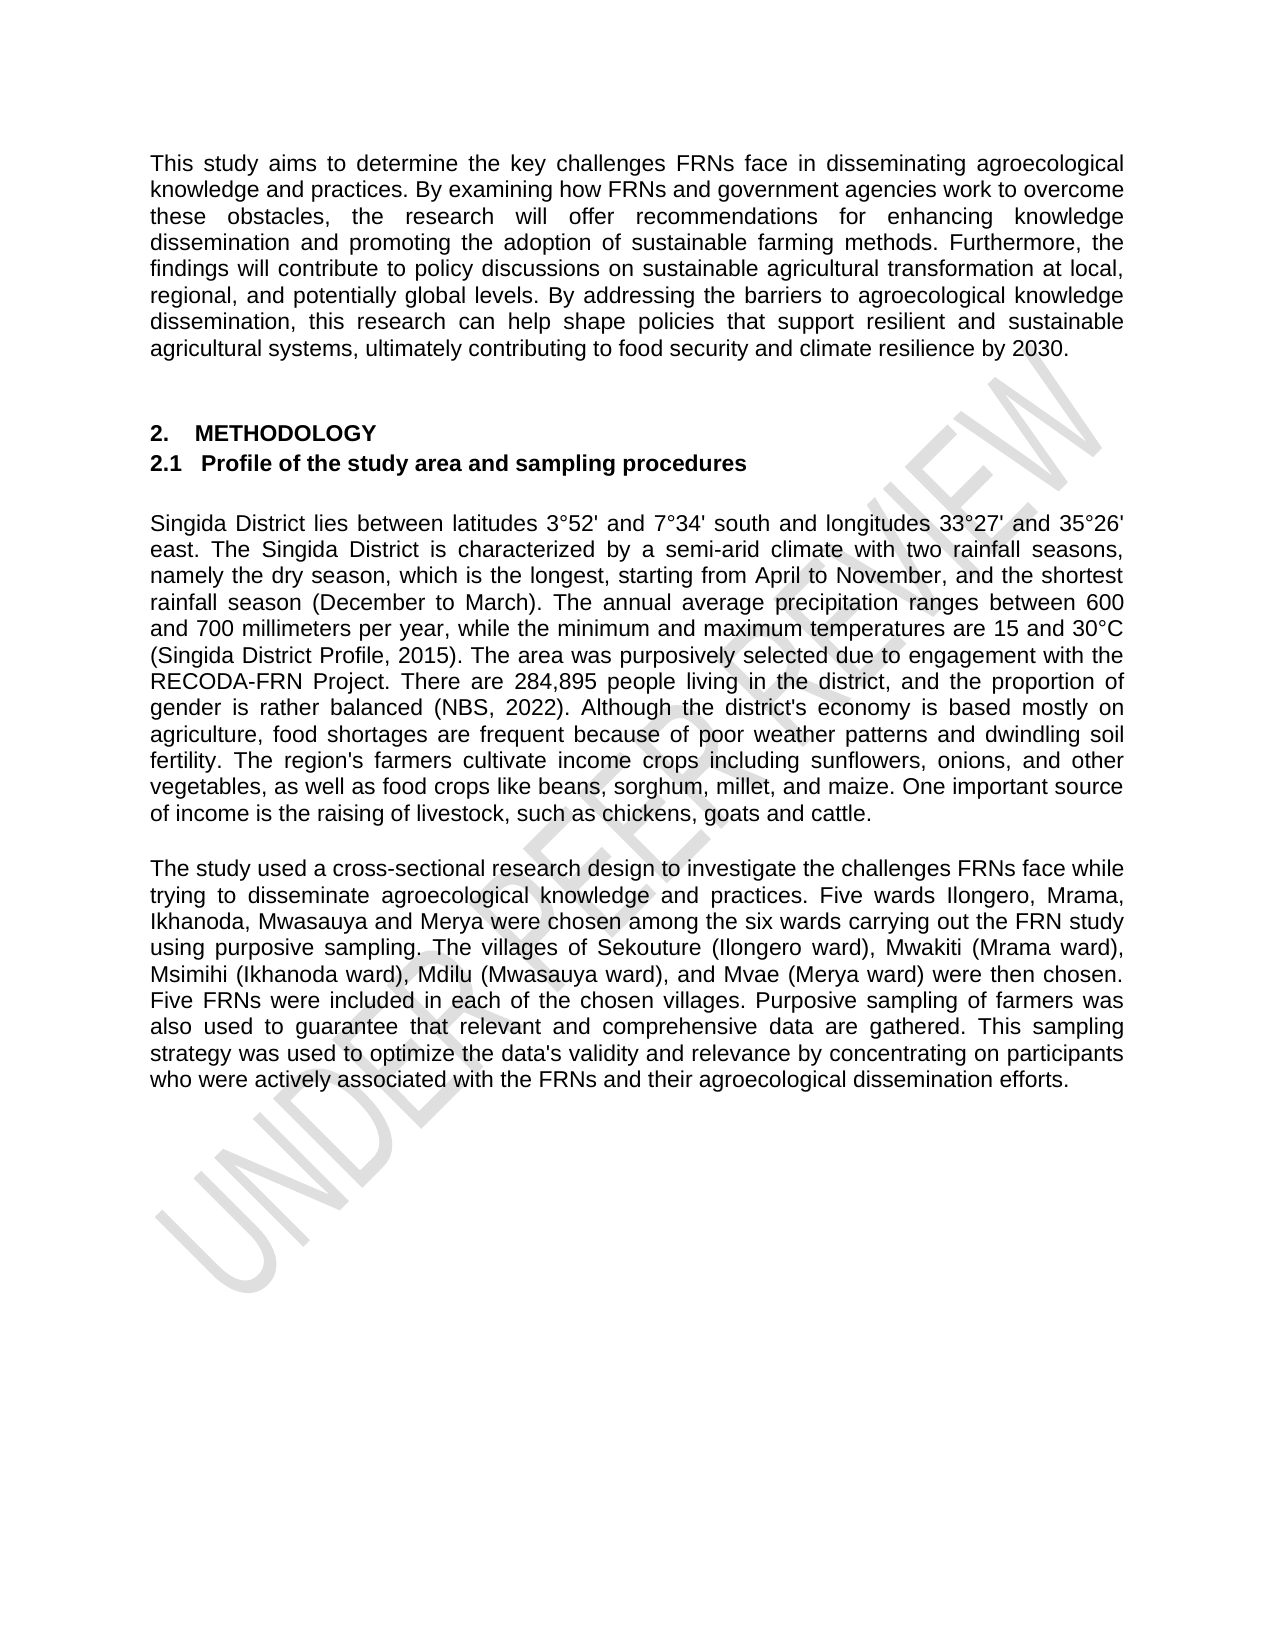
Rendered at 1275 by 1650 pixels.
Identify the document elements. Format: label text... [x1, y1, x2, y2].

text This study aims to determine the key challenges FRNs face in disseminating agroecological knowledge and practices. By examining how FRNs and government agencies work to overcome these obstacles, the research will offer recommendations for enhancing knowledge dissemination and promoting the adoption of sustainable farming methods. Furthermore, the findings will contribute to policy discussions on sustainable agricultural transformation at local, regional, and potentially global levels. By addressing the barriers to agroecological knowledge dissemination, this research can help shape policies that support resilient and sustainable agricultural systems, ultimately contributing to food security and climate resilience by 2030. [150, 150, 1125, 361]
subtitle 2.1 Profile of the study area and sampling procedures [150, 450, 1125, 477]
text Singida District lies between latitudes 3°52' and 7°34' south and longitudes 33°27' and 35°26' east. The Singida District is characterized by a semi-arid climate with two rainfall seasons, namely the dry season, which is the longest, starting from April to November, and the shortest rainfall season (December to March). The annual average precipitation ranges between 600 and 700 millimeters per year, while the minimum and maximum temperatures are 15 and 30°C (Singida District Profile, 2015). The area was purposively selected due to engagement with the RECODA-FRN Project. There are 284,895 people living in the district, and the proportion of gender is rather balanced (NBS, 2022). Although the district's economy is based mostly on agriculture, food shortages are frequent because of poor weather patterns and dwindling soil fertility. The region's farmers cultivate income crops including sunflowers, onions, and other vegetables, as well as food crops like beans, sorghum, millet, and maize. One important source of income is the raising of livestock, such as chickens, goats and cattle. [150, 510, 1125, 826]
subtitle 2. METHODOLOGY [150, 420, 1125, 447]
text The study used a cross-sectional research design to investigate the challenges FRNs face while trying to disseminate agroecological knowledge and practices. Five wards Ilongero, Mrama, Ikhanoda, Mwasauya and Merya were chosen among the six wards carrying out the FRN study using purposive sampling. The villages of Sekouture (Ilongero ward), Mwakiti (Mrama ward), Msimihi (Ikhanoda ward), Mdilu (Mwasauya ward), and Mvae (Merya ward) were then chosen. Five FRNs were included in each of the chosen villages. Purposive sampling of farmers was also used to guarantee that relevant and comprehensive data are gathered. This sampling strategy was used to optimize the data's validity and relevance by concentrating on participants who were actively associated with the FRNs and their agroecological dissemination efforts. [150, 855, 1125, 1092]
